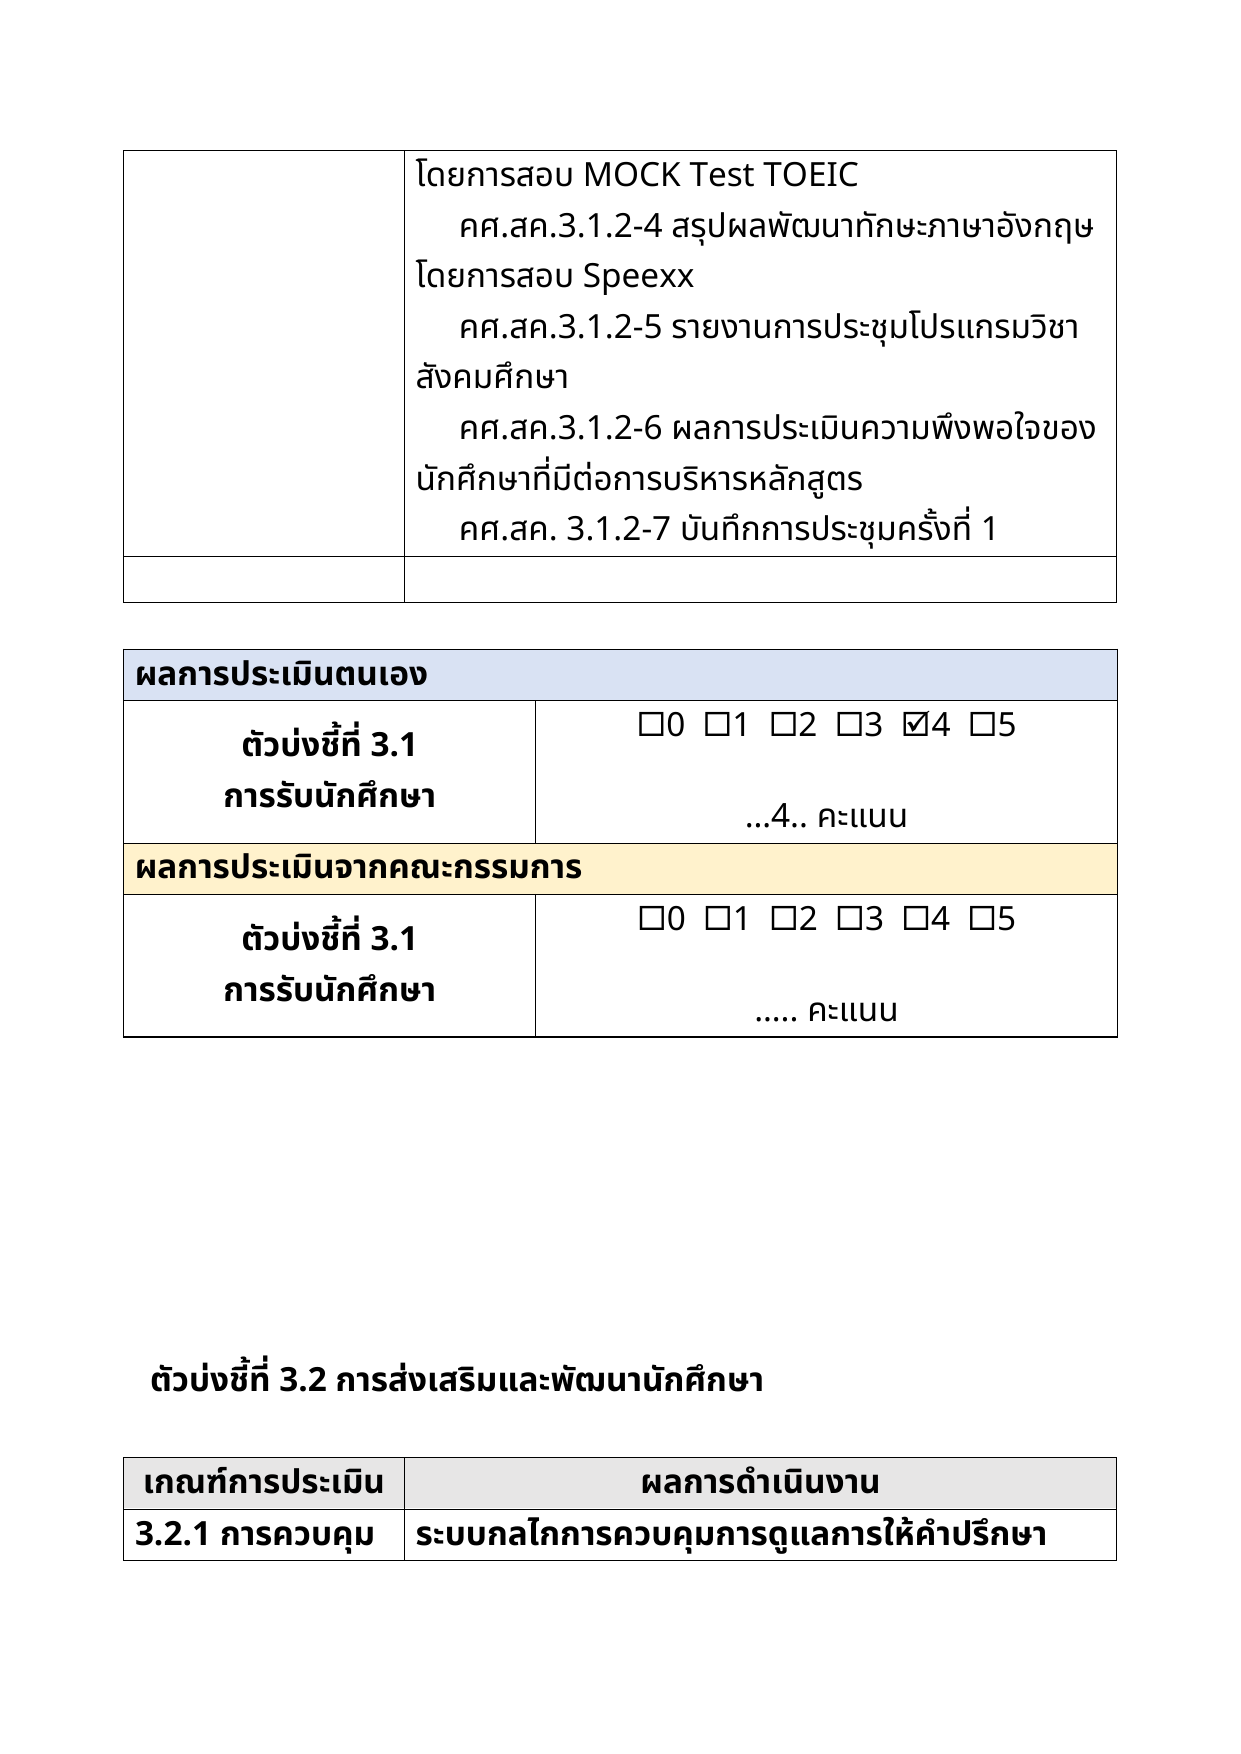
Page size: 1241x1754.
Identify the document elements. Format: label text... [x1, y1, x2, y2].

table_cell [124, 557, 404, 602]
table_cell 0 1 2 3 4 5 ….. คะแนน [536, 895, 1117, 1036]
table_cell ตัวบ่งชี้ที่ 3.1 การรับนักศึกษา [124, 701, 535, 842]
text ตัวบ่งชี้ที่ 3.2 การส่งเสริมและพัฒนานักศึกษา [150, 1355, 1090, 1406]
table_header เกณฑ์การประเมิน [124, 1458, 404, 1508]
table_cell ตัวบ่งชี้ที่ 3.1 การรับนักศึกษา [124, 895, 535, 1036]
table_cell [124, 151, 404, 556]
table_cell ผลการประเมินจากคณะกรรมการ [124, 844, 1117, 894]
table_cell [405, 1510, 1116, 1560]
table_header ผลการประเมินตนเอง [124, 650, 1117, 700]
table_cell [124, 1510, 404, 1560]
table_cell 0 1 2 3 4 5 …4.. คะแนน [536, 701, 1117, 842]
table_header ผลการดำเนินงาน [405, 1458, 1116, 1508]
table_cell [405, 151, 1116, 556]
table_cell [405, 557, 1116, 602]
